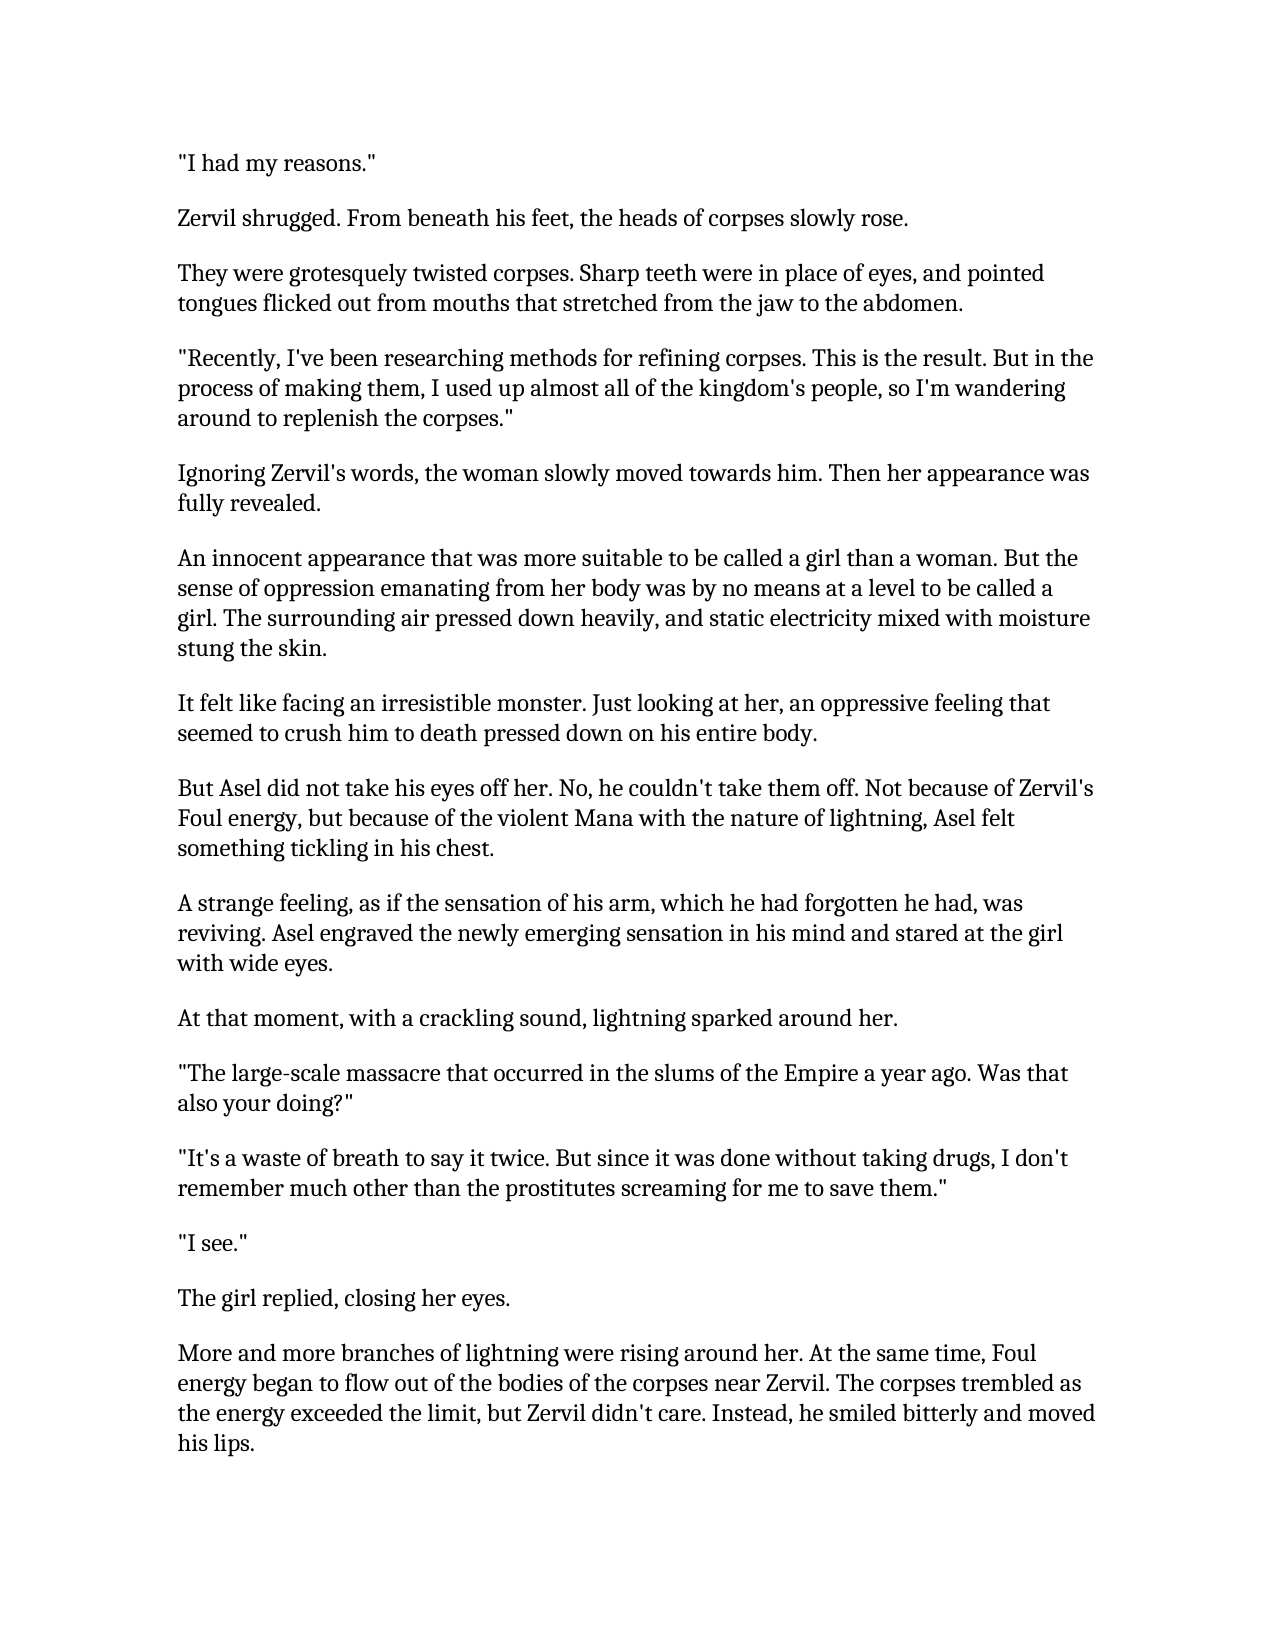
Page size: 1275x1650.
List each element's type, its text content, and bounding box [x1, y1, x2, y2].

text But Asel did not take his eyes off her. No, he couldn't take them off. Not because of Zervil's Foul energy, but because of the violent Mana with the nature of lightning, Asel felt something tickling in his chest. [177, 773, 1098, 863]
text More and more branches of lightning were rising around her. At the same time, Foul energy began to flow out of the bodies of the corpses near Zervil. The corpses trembled as the energy exceeded the limit, but Zervil didn't care. Instead, he smiled bitterly and moved his lips. [177, 1338, 1098, 1458]
text The girl replied, closing her eyes. [177, 1283, 1098, 1313]
text Ignoring Zervil's words, the woman slowly moved towards him. Then her appearance was fully revealed. [177, 458, 1098, 518]
text It felt like facing an irresistible monster. Just looking at her, an oppressive feeling that seemed to crush him to death pressed down on his entire body. [177, 688, 1098, 748]
text "Recently, I've been researching methods for refining corpses. This is the result. But in the process of making them, I used up almost all of the kingdom's people, so I'm wandering around to replenish the corpses." [177, 343, 1098, 433]
text "I see." [177, 1228, 1098, 1258]
text "I had my reasons." [177, 148, 1098, 178]
text At that moment, with a crackling sound, lightning sparked around her. [177, 1003, 1098, 1033]
text A strange feeling, as if the sensation of his arm, which he had forgotten he had, was reviving. Asel engraved the newly emerging sensation in his mind and stared at the girl with wide eyes. [177, 888, 1098, 978]
text An innocent appearance that was more suitable to be called a girl than a woman. But the sense of oppression emanating from her body was by no means at a level to be called a girl. The surrounding air pressed down heavily, and static electricity mixed with moisture stung the skin. [177, 543, 1098, 663]
text "The large-scale massacre that occurred in the slums of the Empire a year ago. Was that also your doing?" [177, 1058, 1098, 1118]
text "It's a waste of breath to say it twice. But since it was done without taking drugs, I don't remember much other than the prostitutes screaming for me to save them." [177, 1143, 1098, 1203]
text They were grotesquely twisted corpses. Sharp teeth were in place of eyes, and pointed tongues flicked out from mouths that stretched from the jaw to the abdomen. [177, 258, 1098, 318]
text Zervil shrugged. From beneath his feet, the heads of corpses slowly rose. [177, 203, 1098, 233]
